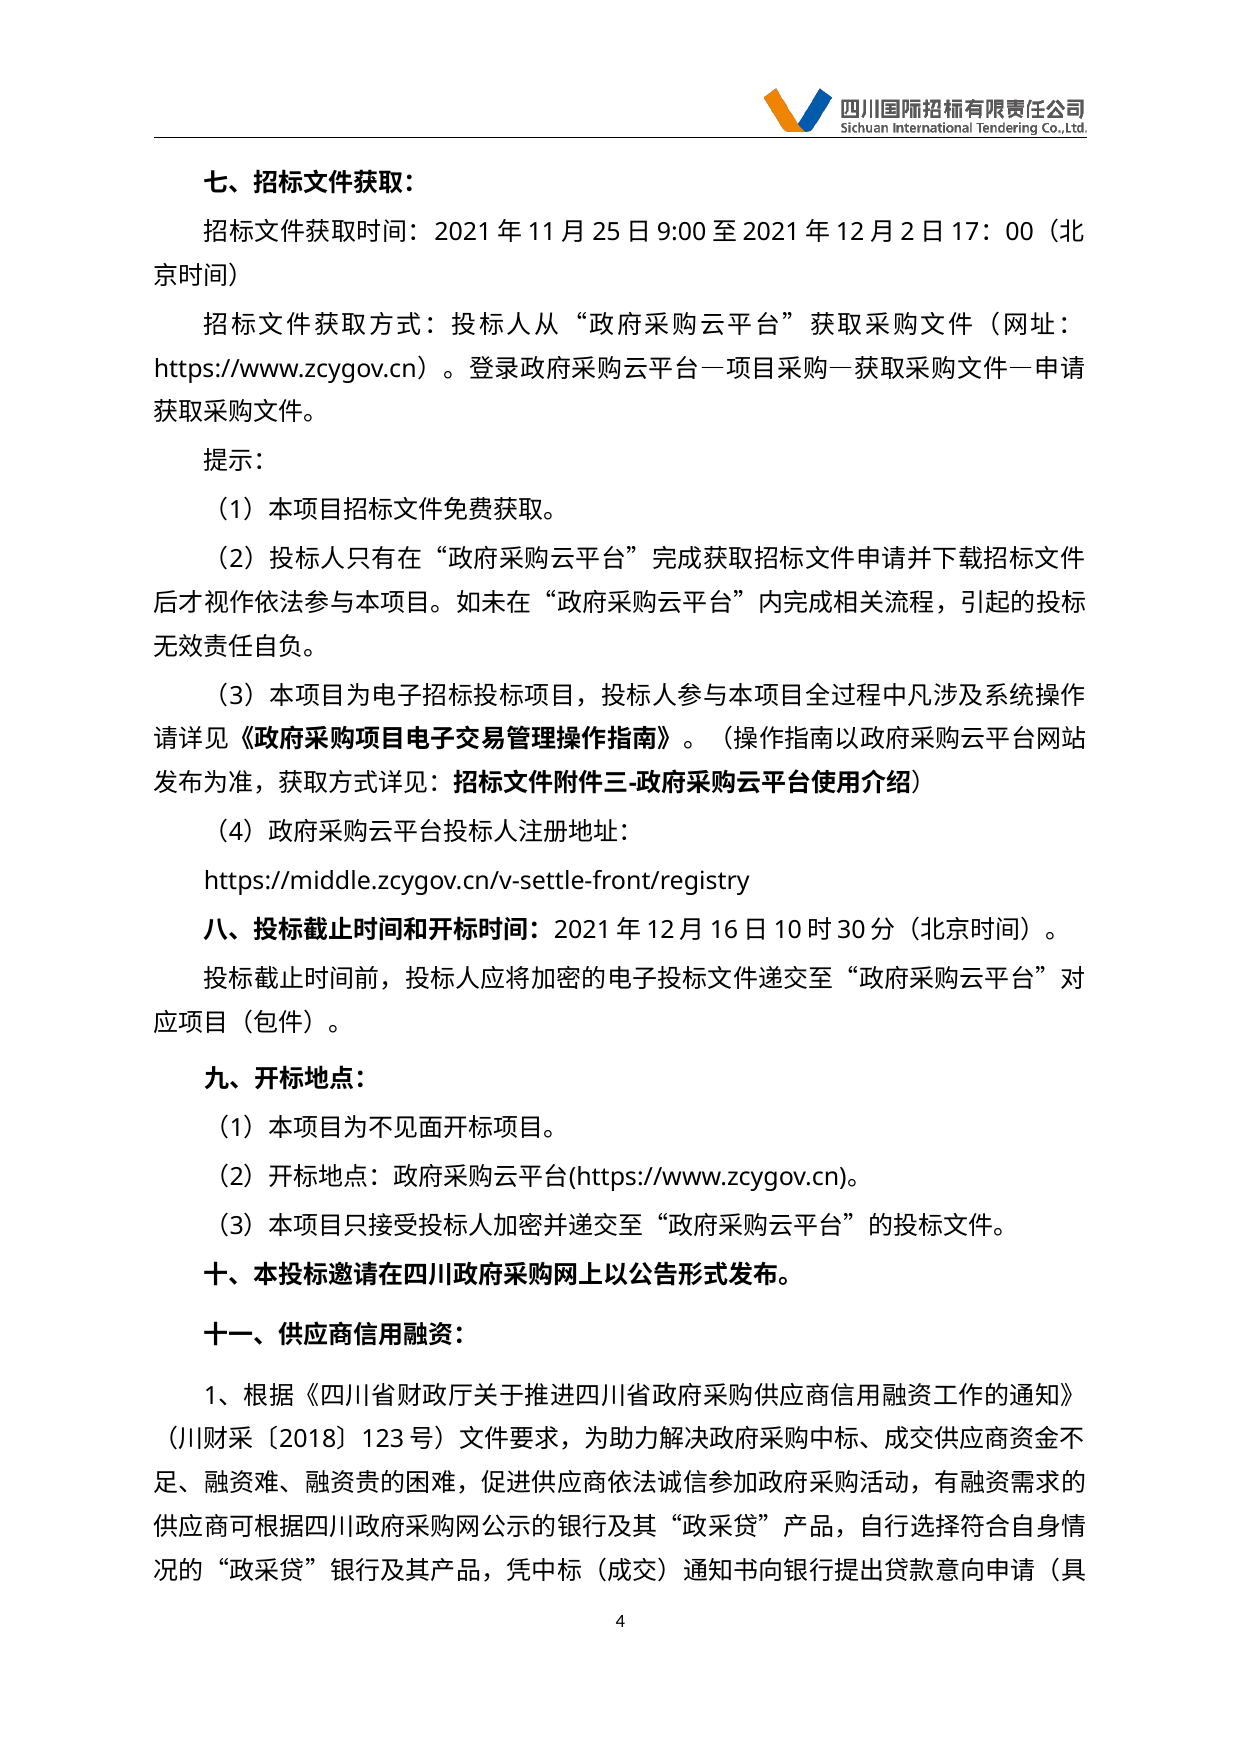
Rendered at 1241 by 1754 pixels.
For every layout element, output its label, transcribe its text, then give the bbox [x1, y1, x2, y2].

text （3）本项目为电子招标投标项目，投标人参与本项目全过程中凡涉及系统操作请详见《政府采购项目电子交易管理操作指南》。（操作指南以政府采购云平台网站发布为准，获取方式详见：招标文件附件三-政府采购云平台使用介绍） [153, 669, 1087, 800]
picture [763, 88, 1087, 135]
text 十一、供应商信用融资： [153, 1309, 1087, 1352]
text 投标截止时间前，投标人应将加密的电子投标文件递交至“政府采购云平台”对应项目（包件）。 [153, 952, 1087, 1040]
text （4）政府采购云平台投标人注册地址： [153, 806, 1087, 849]
text 招标文件获取方式：投标人从“政府采购云平台”获取采购文件（网址：https://www.zcygov.cn）。登录政府采购云平台—项目采购—获取采购文件—申请获取采购文件。 [153, 298, 1087, 429]
text （2）投标人只有在“政府采购云平台”完成获取招标文件申请并下载招标文件后才视作依法参与本项目。如未在“政府采购云平台”内完成相关流程，引起的投标无效责任自负。 [153, 533, 1087, 664]
text （3）本项目只接受投标人加密并递交至“政府采购云平台”的投标文件。 [153, 1199, 1087, 1243]
text （1）本项目招标文件免费获取。 [153, 484, 1087, 527]
text https://middle.zcygov.cn/v-settle-front/registry [153, 854, 1087, 898]
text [153, 1369, 1087, 1588]
text （2）开标地点：政府采购云平台(https://www.zcygov.cn)。 [153, 1150, 1087, 1194]
text 七、招标文件获取： [153, 157, 1087, 200]
text （1）本项目为不见面开标项目。 [153, 1101, 1087, 1145]
text 招标文件获取时间：2021年11月25日9:00至2021年12月2日17：00（北京时间） [153, 206, 1087, 293]
text 九、开标地点： [153, 1052, 1087, 1096]
text 八、投标截止时间和开标时间：2021年12月16日10时30分（北京时间）。 [153, 903, 1087, 947]
text 提示： [153, 435, 1087, 478]
text 十、本投标邀请在四川政府采购网上以公告形式发布。 [153, 1248, 1087, 1292]
